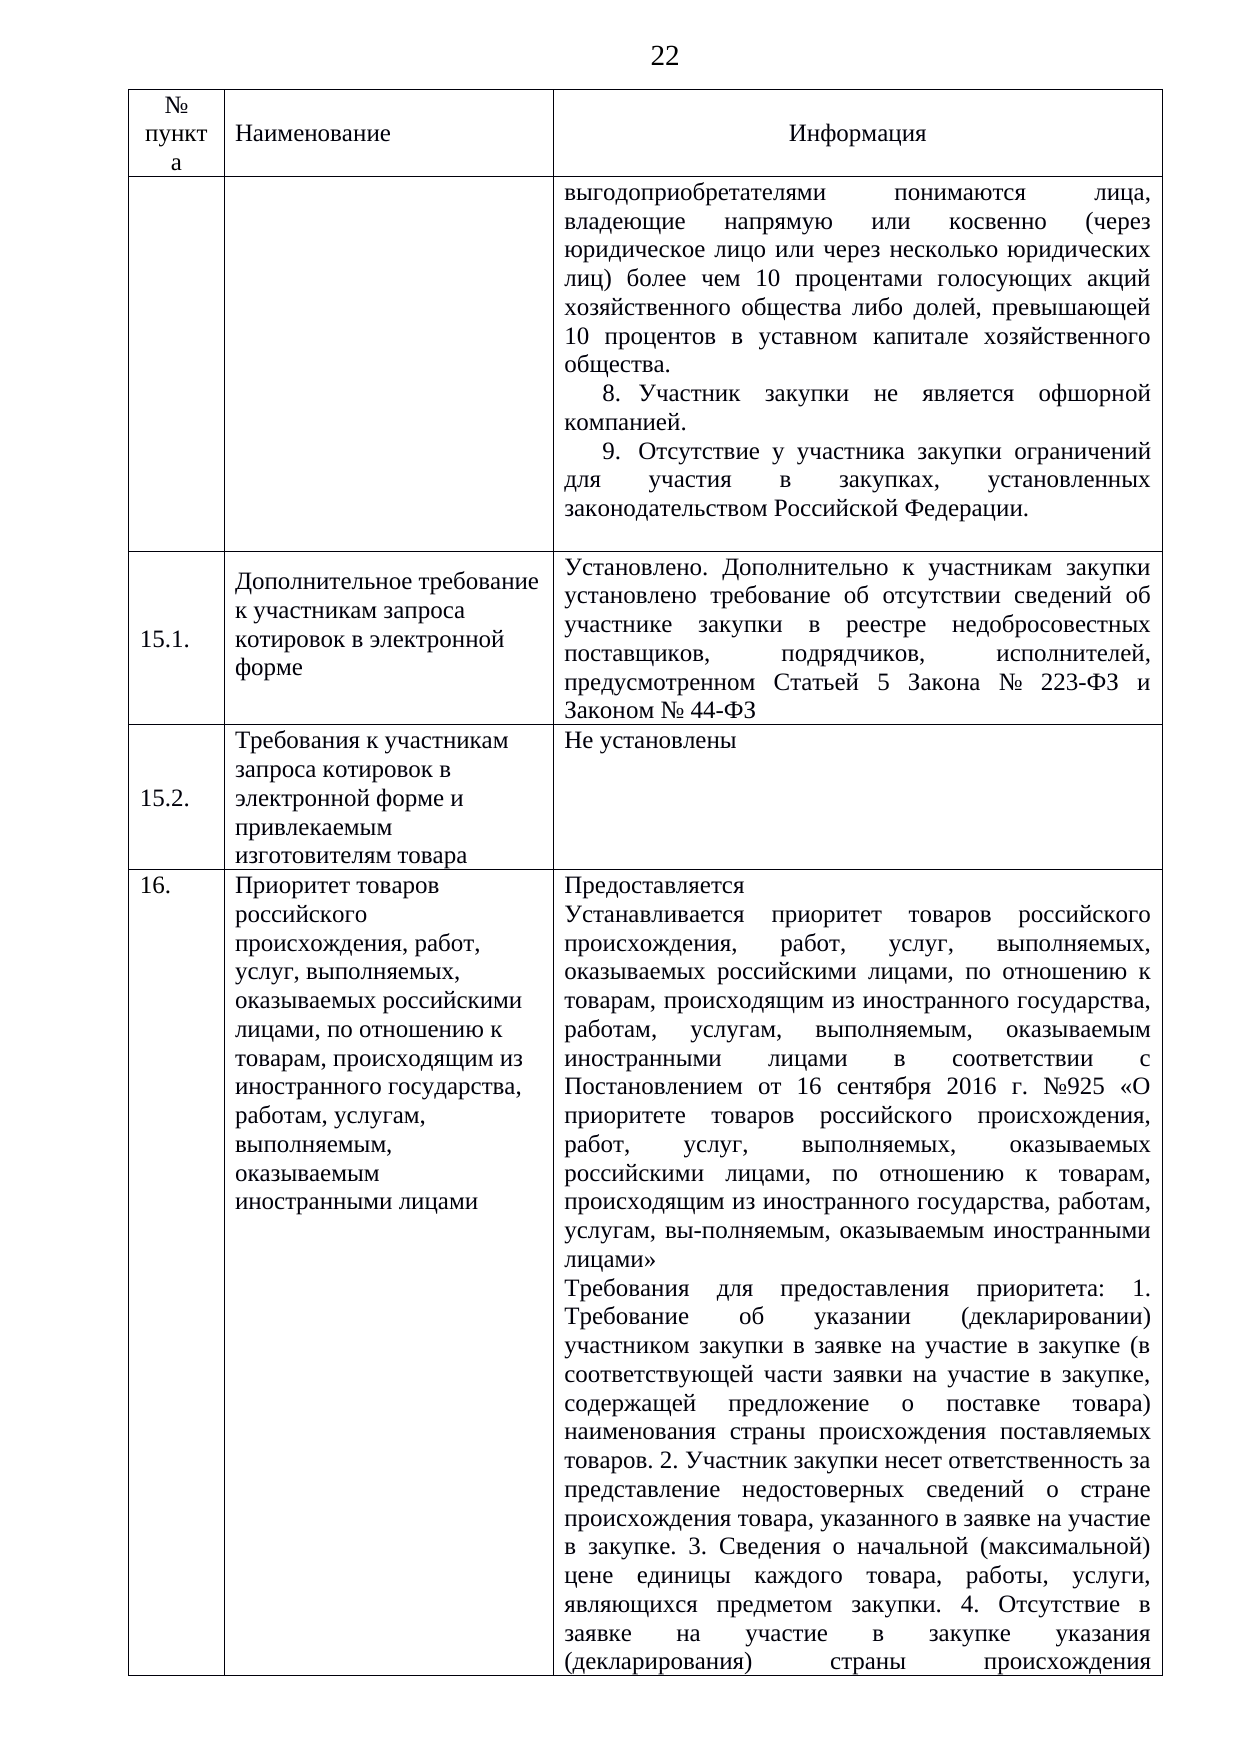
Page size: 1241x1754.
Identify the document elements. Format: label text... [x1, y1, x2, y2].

table_header Наименование [225, 90, 553, 176]
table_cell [225, 177, 553, 551]
table_header Информация [554, 90, 1162, 176]
table_header № пункта [129, 90, 224, 176]
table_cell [225, 870, 553, 1675]
table_cell 15.2. [129, 725, 224, 869]
table_cell Установлено. Дополнительно к участникам закупки установлено требование об отсутствии сведений об участнике закупки в реестре недобросовестных поставщиков, подрядчиков, исполнителей, предусмотренном Статьей 5 Закона № 223-ФЗ и Законом № 44-ФЗ [554, 552, 1162, 724]
table_cell 15.1. [129, 552, 224, 724]
table_cell Требования к участникам запроса котировок в электронной форме и привлекаемым изготовителям товара [225, 725, 553, 869]
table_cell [554, 870, 1162, 1675]
table_cell [129, 177, 224, 551]
table_cell Не установлены [554, 725, 1162, 869]
table_cell [129, 870, 224, 1675]
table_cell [554, 177, 1162, 551]
table_cell Дополнительное требование к участникам запроса котировок в электронной форме [225, 552, 553, 724]
